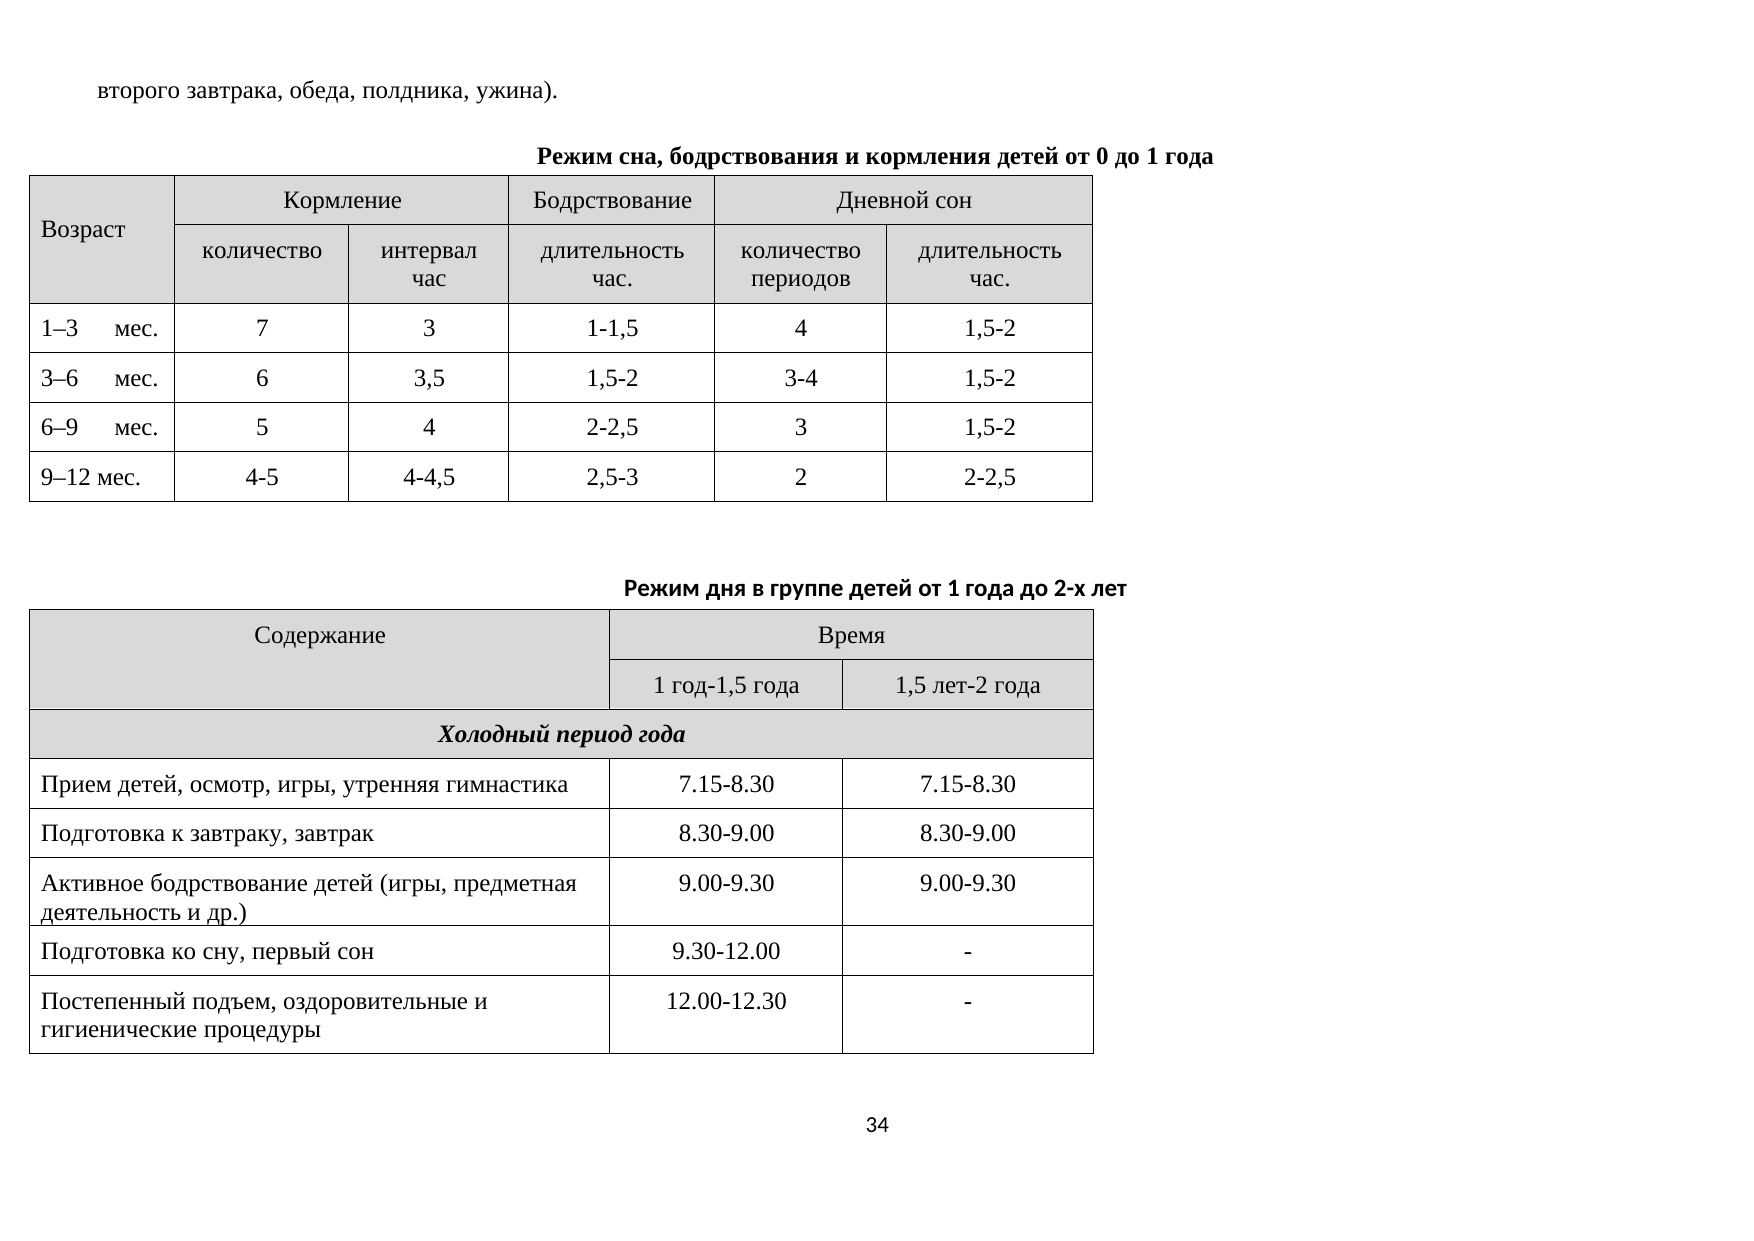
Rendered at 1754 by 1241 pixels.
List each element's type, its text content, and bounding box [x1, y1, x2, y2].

table_cell 9.00-9.30 [843, 858, 1093, 925]
text Режим дня в группе детей от 1 года до 2-х лет [97, 572, 1653, 603]
table_cell 1,5-2 [887, 304, 1092, 352]
table_cell 7 [175, 304, 348, 352]
table_cell 1,5-2 [887, 353, 1092, 402]
table_cell Холодный период года [30, 710, 1093, 758]
table_cell 7.15-8.30 [843, 759, 1093, 808]
table_cell - [843, 926, 1093, 975]
table_cell 2 [715, 452, 886, 501]
table_header Содержание [30, 610, 609, 708]
table_cell 1,5-2 [509, 353, 714, 402]
table_cell 5 [175, 403, 348, 451]
table_cell 1,5-2 [887, 403, 1092, 451]
table_cell 1,5 лет-2 года [843, 660, 1093, 708]
table_cell 4-5 [175, 452, 348, 501]
table_cell Подготовка ко сну, первый сон [30, 926, 609, 975]
table_cell 4-4,5 [349, 452, 508, 501]
table_cell интервал час [349, 225, 508, 303]
table_cell 9.00-9.30 [610, 858, 842, 925]
table_cell Прием детей, осмотр, игры, утренняя гимнастика [30, 759, 609, 808]
table_cell 7.15-8.30 [610, 759, 842, 808]
table_header Возраст [30, 176, 174, 303]
subtitle Режим сна, бодрствования и кормления детей от 0 до 1 года [97, 141, 1653, 170]
table_cell 6 [175, 353, 348, 402]
table_header Кормление [175, 176, 508, 224]
table_cell 3 [715, 403, 886, 451]
table_cell 2-2,5 [509, 403, 714, 451]
table_header Время [610, 610, 1093, 659]
table_cell 9.30-12.00 [610, 926, 842, 975]
table_cell Постепенный подъем, оздоровительные и гигиенические процедуры [30, 976, 609, 1053]
table_cell Подготовка к завтраку, завтрак [30, 809, 609, 857]
table_cell Активное бодрствование детей (игры, предметная деятельность и др.) [30, 858, 609, 925]
table_cell 3–6 мес. [30, 353, 174, 402]
table_cell количество [175, 225, 348, 303]
table_cell 2,5-3 [509, 452, 714, 501]
table_cell - [843, 976, 1093, 1053]
table_header Бодрствование [509, 176, 714, 224]
table_cell 3-4 [715, 353, 886, 402]
table_header Дневной сон [715, 176, 1092, 224]
table_cell 4 [715, 304, 886, 352]
table_cell 12.00-12.30 [610, 976, 842, 1053]
table_cell длительность час. [509, 225, 714, 303]
table_cell длительность час. [887, 225, 1092, 303]
table_cell количество периодов [715, 225, 886, 303]
table_cell 6–9 мес. [30, 403, 174, 451]
table_cell 3 [349, 304, 508, 352]
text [97, 75, 1654, 104]
table_cell 8.30-9.00 [843, 809, 1093, 857]
table_cell 3,5 [349, 353, 508, 402]
table_cell 8.30-9.00 [610, 809, 842, 857]
table_cell 4 [349, 403, 508, 451]
table_cell 1 год-1,5 года [610, 660, 842, 708]
table_cell 1–3 мес. [30, 304, 174, 352]
table_cell 1-1,5 [509, 304, 714, 352]
table_cell 2-2,5 [887, 452, 1092, 501]
table_cell 9–12 мес. [30, 452, 174, 501]
